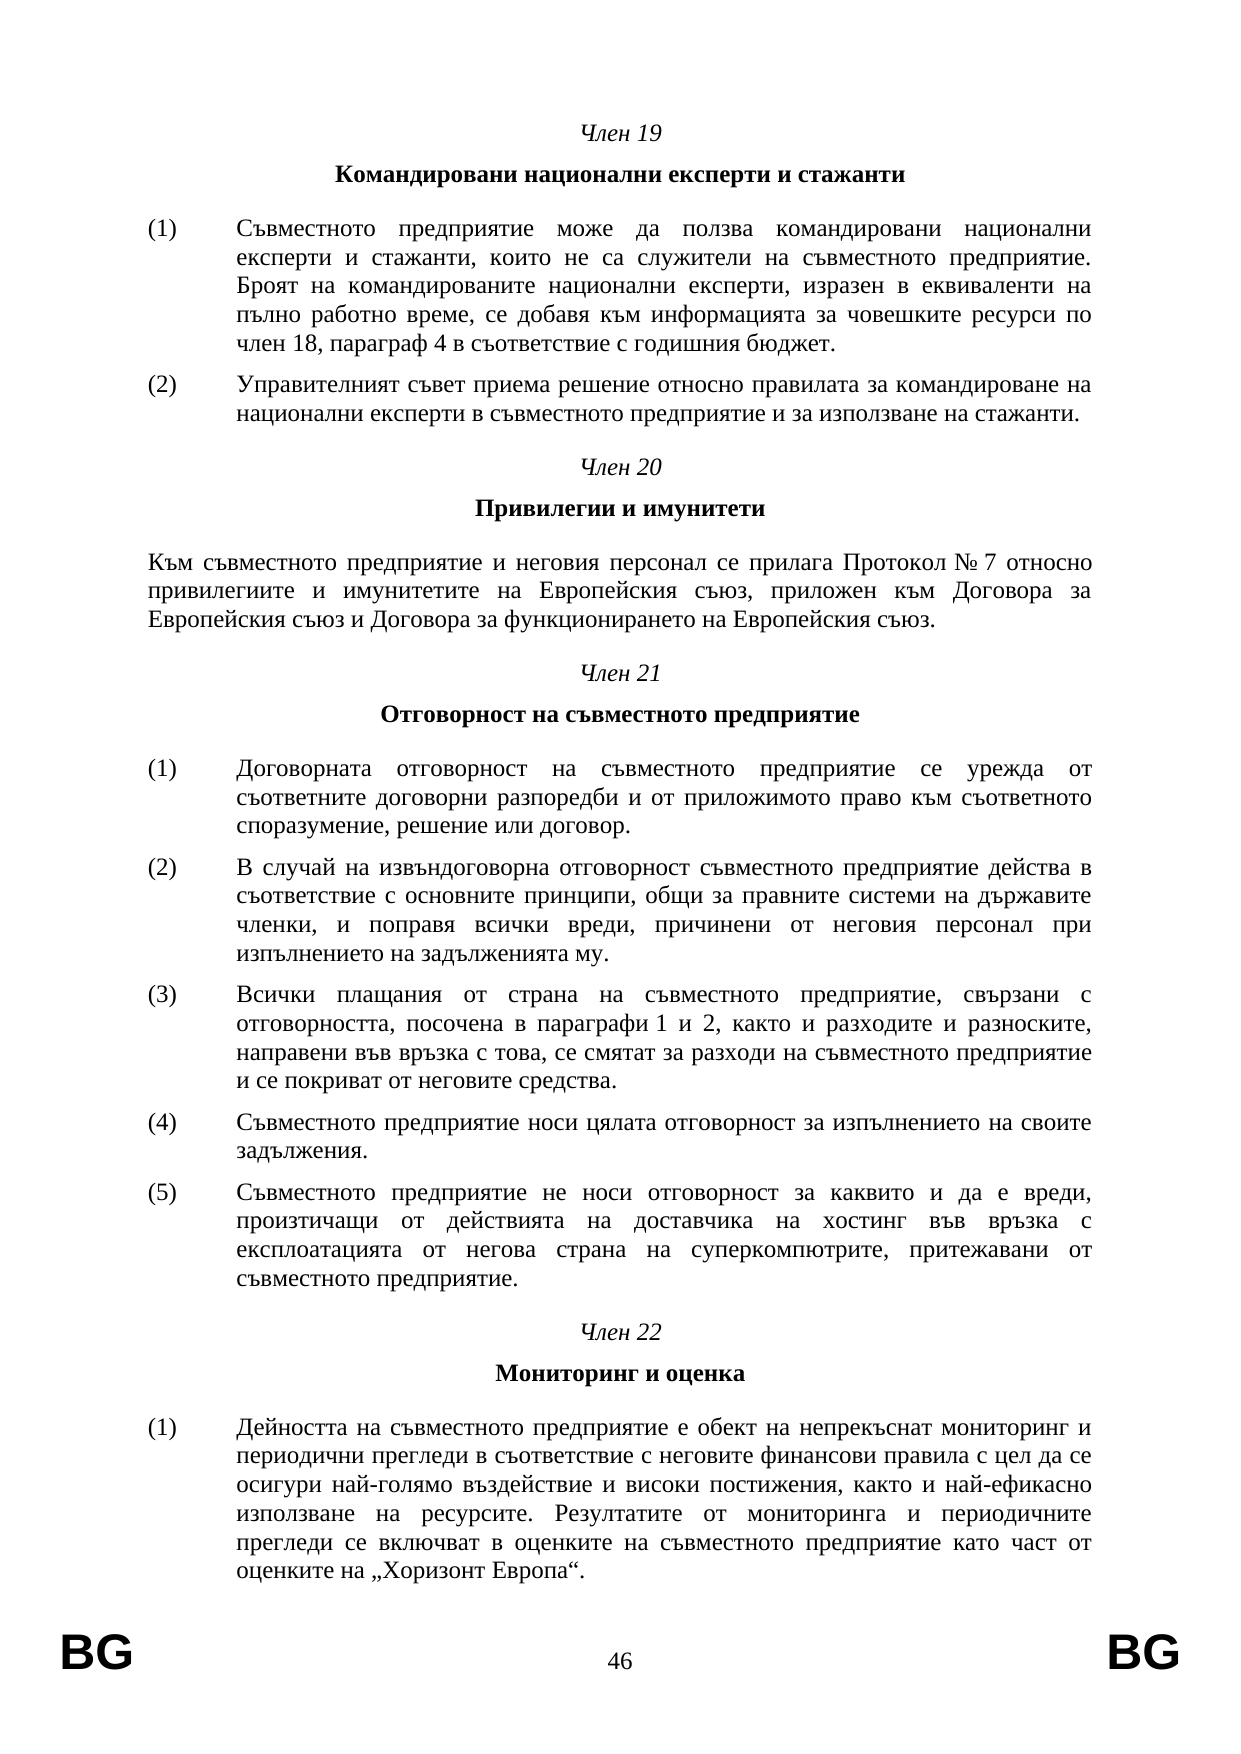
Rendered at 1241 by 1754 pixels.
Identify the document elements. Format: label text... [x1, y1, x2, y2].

text (2) Управителният съвет приема решение относно правилата за командироване на национални експерти в съвместното предприятие и за използване на стажанти. [148, 369, 1093, 427]
text Към съвместното предприятие и неговия персонал се прилага Протокол № 7 относно привилегиите и имунитетите на Европейския съюз, приложен към Договора за Европейския съюз и Договора за функционирането на Европейския съюз. [148, 547, 1093, 633]
text (3) Всички плащания от страна на съвместното предприятие, свързани с отговорността, посочена в параграфи 1 и 2, както и разходите и разноските, направени във връзка с това, се смятат за разходи на съвместното предприятие и се покриват от неговите средства. [148, 979, 1093, 1094]
text Привилегии и имунитети [148, 493, 1093, 522]
text (5) Съвместното предприятие не носи отговорност за каквито и да е вреди, произтичащи от действията на доставчика на хостинг във връзка с експлоатацията от негова страна на суперкомпютрите, притежавани от съвместното предприятие. [148, 1177, 1093, 1292]
text Член 21 [148, 658, 1093, 687]
text (1) Съвместното предприятие може да ползва командировани национални експерти и стажанти, които не са служители на съвместното предприятие. Броят на командированите национални експерти, изразен в еквиваленти на пълно работно време, се добавя към информацията за човешките ресурси по член 18, параграф 4 в съответствие с годишния бюджет. [148, 213, 1093, 357]
text (1) Дейността на съвместното предприятие е обект на непрекъснат мониторинг и периодични прегледи в съответствие с неговите финансови правила с цел да се осигури най-голямо въздействие и високи постижения, както и най-ефикасно използване на ресурсите. Резултатите от мониторинга и периодичните прегледи се включват в оценките на съвместното предприятие като част от оценките на „Хоризонт Европа“. [148, 1412, 1093, 1584]
text (2) В случай на извъндоговорна отговорност съвместното предприятие действа в съответствие с основните принципи, общи за правните системи на държавите членки, и поправя всички вреди, причинени от неговия персонал при изпълнението на задълженията му. [148, 852, 1093, 967]
text (1) Договорната отговорност на съвместното предприятие се урежда от съответните договорни разпоредби и от приложимото право към съответното споразумение, решение или договор. [148, 753, 1093, 839]
text Член 20 [148, 452, 1093, 481]
text Отговорност на съвместното предприятие [148, 699, 1093, 728]
text Мониторинг и оценка [148, 1358, 1093, 1387]
text Командировани национални експерти и стажанти [148, 159, 1093, 188]
text (4) Съвместното предприятие носи цялата отговорност за изпълнението на своите задължения. [148, 1107, 1093, 1164]
text Член 19 [148, 118, 1093, 147]
text Член 22 [148, 1317, 1093, 1346]
